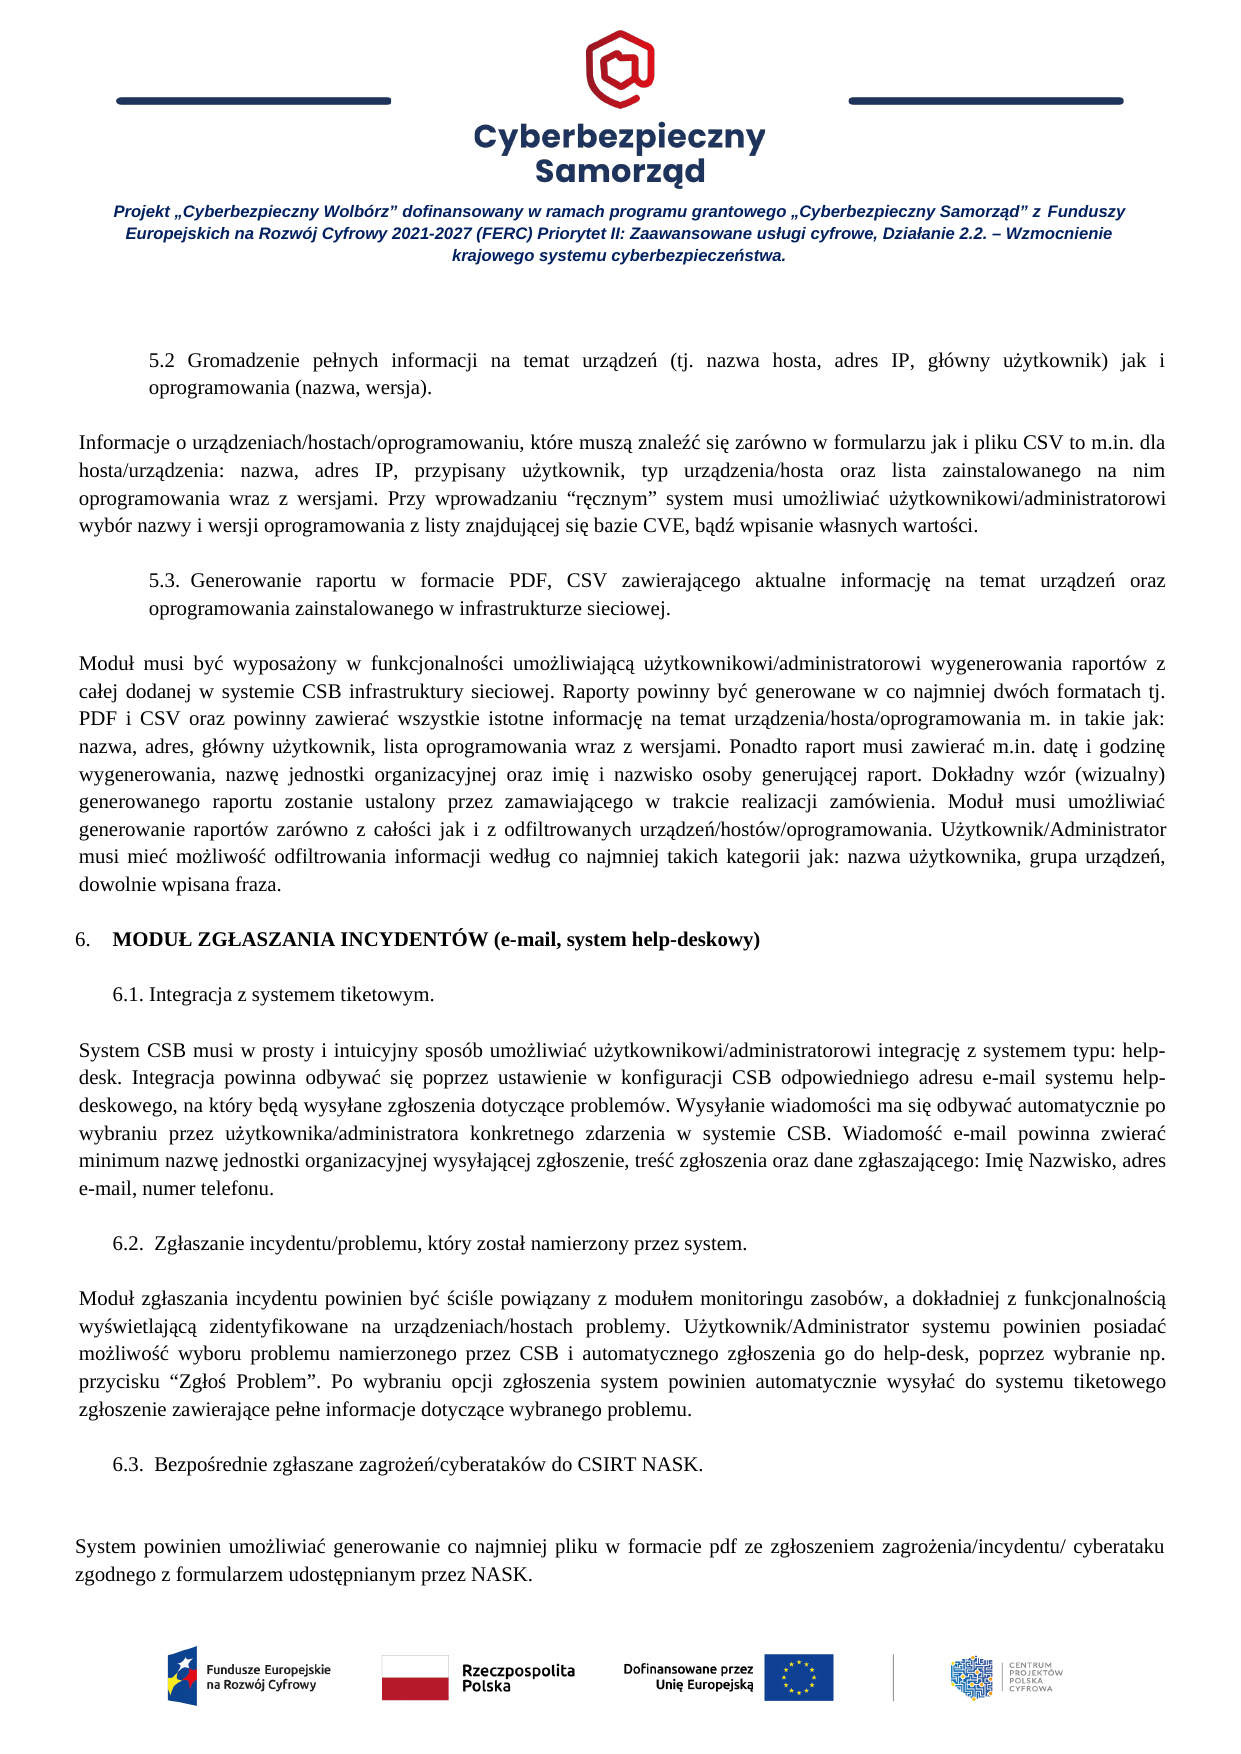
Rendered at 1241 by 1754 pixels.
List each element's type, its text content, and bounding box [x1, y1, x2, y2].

list 6.2. Zgłaszanie incydentu/problemu, który został namierzony przez system. [112, 1231, 1165, 1255]
list 6.1. Integracja z systemem tiketowym. [112, 982, 1165, 1006]
text 5.2 Gromadzenie pełnych informacji na temat urządzeń (tj. nazwa hosta, adres IP, główny użytkownik) jak i oprogramowania (nazwa, wersja). [149, 347, 1167, 399]
list 6.3. Bezpośrednie zgłaszane zagrożeń/cyberataków do CSIRT NASK. [112, 1452, 1165, 1476]
picture [474, 30, 766, 189]
picture [848, 97, 1124, 105]
text Moduł zgłaszania incydentu powinien być ściśle powiązany z modułem monitoringu zasobów, a dokładniej z funkcjonalnością wyświetlającą zidentyfikowane na urządzeniach/hostach problemy. Użytkownik/Administrator systemu powinien posiadać możliwość wyboru problemu namierzonego przez CSB i automatycznego zgłoszenia go do help-desk, poprzez wybranie np. przycisku “Zgłoś Problem”. Po wybraniu opcji zgłoszenia system powinien automatycznie wysyłać do systemu tiketowego zgłoszenie zawierające pełne informacje dotyczące wybranego problemu. [79, 1286, 1167, 1421]
picture [148, 1627, 1092, 1725]
text 5.3. Generowanie raportu w formacie PDF, CSV zawierającego aktualne informację na temat urządzeń oraz oprogramowania zainstalowanego w infrastrukturze sieciowej. [149, 568, 1167, 620]
text Moduł musi być wyposażony w funkcjonalności umożliwiającą użytkownikowi/administratorowi wygenerowania raportów z całej dodanej w systemie CSB infrastruktury sieciowej. Raporty powinny być generowane w co najmniej dwóch formatach tj. PDF i CSV oraz powinny zawierać wszystkie istotne informację na temat urządzenia/hosta/oprogramowania m. in takie jak: nazwa, adres, główny użytkownik, lista oprogramowania wraz z wersjami. Ponadto raport musi zawierać m.in. datę i godzinę wygenerowania, nazwę jednostki organizacyjnej oraz imię i nazwisko osoby generującej raport. Dokładny wzór (wizualny) generowanego raportu zostanie ustalony przez zamawiającego w trakcie realizacji zamówienia. Moduł musi umożliwiać generowanie raportów zarówno z całości jak i z odfiltrowanych urządzeń/hostów/oprogramowania. Użytkownik/Administrator musi mieć możliwość odfiltrowania informacji według co najmniej takich kategorii jak: nazwa użytkownika, grupa urządzeń, dowolnie wpisana fraza. [79, 651, 1167, 896]
text System CSB musi w prosty i intuicyjny sposób umożliwiać użytkownikowi/administratorowi integrację z systemem typu: help-desk. Integracja powinna odbywać się poprzez ustawienie w konfiguracji CSB odpowiedniego adresu e-mail systemu help-deskowego, na który będą wysyłane zgłoszenia dotyczące problemów. Wysyłanie wiadomości ma się odbywać automatycznie po wybraniu przez użytkownika/administratora konkretnego zdarzenia w systemie CSB. Wiadomość e-mail powinna zwierać minimum nazwę jednostki organizacyjnej wysyłającej zgłoszenie, treść zgłoszenia oraz dane zgłaszającego: Imię Nazwisko, adres e-mail, numer telefonu. [79, 1038, 1167, 1200]
text Informacje o urządzeniach/hostach/oprogramowaniu, które muszą znaleźć się zarówno w formularzu jak i pliku CSV to m.in. dla hosta/urządzenia: nazwa, adres IP, przypisany użytkownik, typ urządzenia/hosta oraz lista zainstalowanego na nim oprogramowania wraz z wersjami. Przy wprowadzaniu “ręcznym” system musi umożliwiać użytkownikowi/administratorowi wybór nazwy i wersji oprogramowania z listy znajdującej się bazie CVE, bądź wpisanie własnych wartości. [79, 430, 1167, 537]
list MODUŁ ZGŁASZANIA INCYDENTÓW (e-mail, system help-deskowy) [75, 927, 1165, 951]
list System powinien umożliwiać generowanie co najmniej pliku w formacie pdf ze zgłoszeniem zagrożenia/incydentu/ cyberataku zgodnego z formularzem udostępnianym przez NASK. [75, 1534, 1165, 1586]
picture [116, 97, 392, 105]
